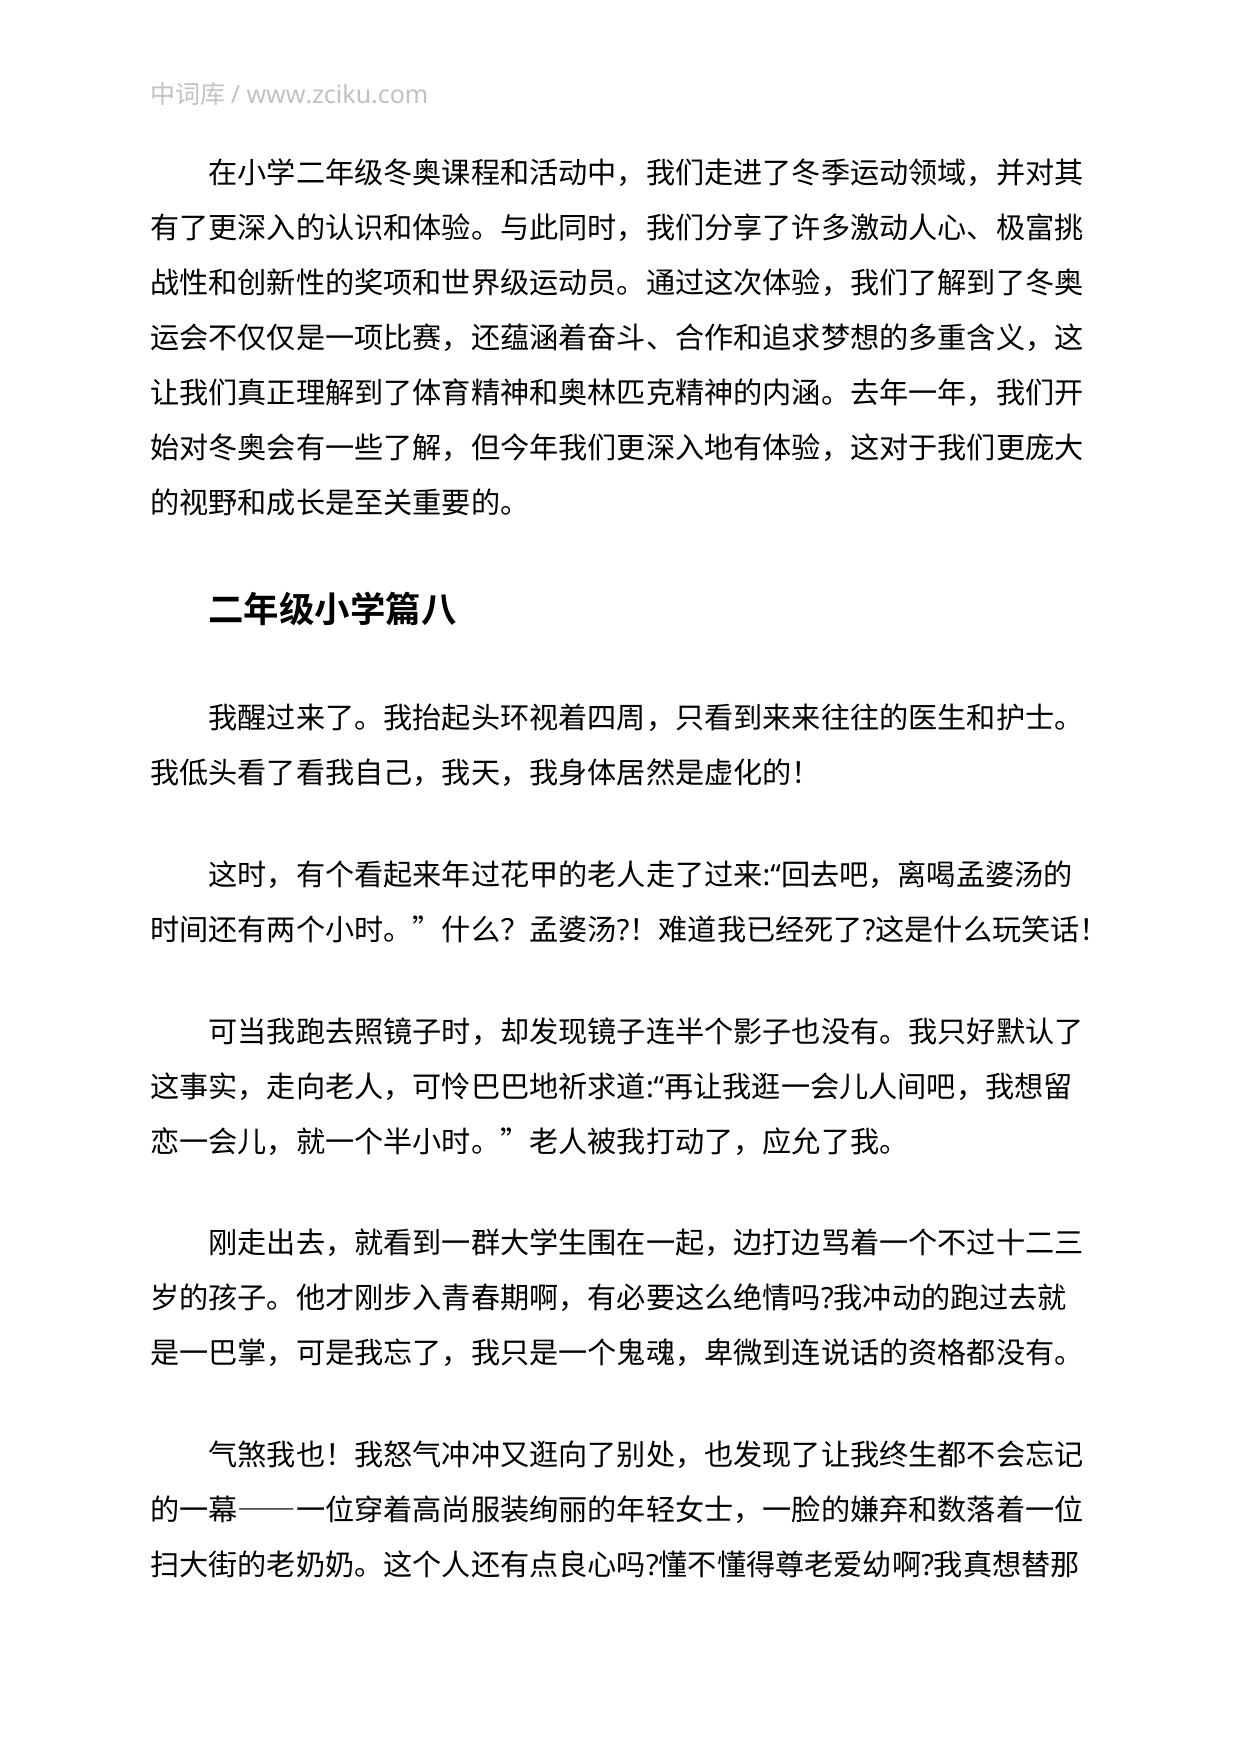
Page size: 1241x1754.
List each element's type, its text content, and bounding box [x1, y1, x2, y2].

text 二年级小学篇八 [150, 581, 1090, 632]
text 在小学二年级冬奥课程和活动中，我们走进了冬季运动领域，并对其有了更深入的认识和体验。与此同时，我们分享了许多激动人心、极富挑战性和创新性的奖项和世界级运动员。通过这次体验，我们了解到了冬奥运会不仅仅是一项比赛，还蕴涵着奋斗、合作和追求梦想的多重含义，这让我们真正理解到了体育精神和奥林匹克精神的内涵。去年一年，我们开始对冬奥会有一些了解，但今年我们更深入地有体验，这对于我们更庞大的视野和成长是至关重要的。 [150, 150, 1090, 522]
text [150, 1432, 1090, 1584]
text 这时，有个看起来年过花甲的老人走了过来:“回去吧，离喝孟婆汤的时间还有两个小时。”什么？孟婆汤?！难道我已经死了?这是什么玩笑话！ [150, 851, 1090, 949]
text 我醒过来了。我抬起头环视着四周，只看到来来往往的医生和护士。我低头看了看我自己，我天，我身体居然是虚化的！ [150, 694, 1090, 792]
text 可当我跑去照镜子时，却发现镜子连半个影子也没有。我只好默认了这事实，走向老人，可怜巴巴地祈求道:“再让我逛一会儿人间吧，我想留恋一会儿，就一个半小时。”老人被我打动了，应允了我。 [150, 1008, 1090, 1160]
text 刚走出去，就看到一群大学生围在一起，边打边骂着一个不过十二三岁的孩子。他才刚步入青春期啊，有必要这么绝情吗?我冲动的跑过去就是一巴掌，可是我忘了，我只是一个鬼魂，卑微到连说话的资格都没有。 [150, 1220, 1090, 1372]
